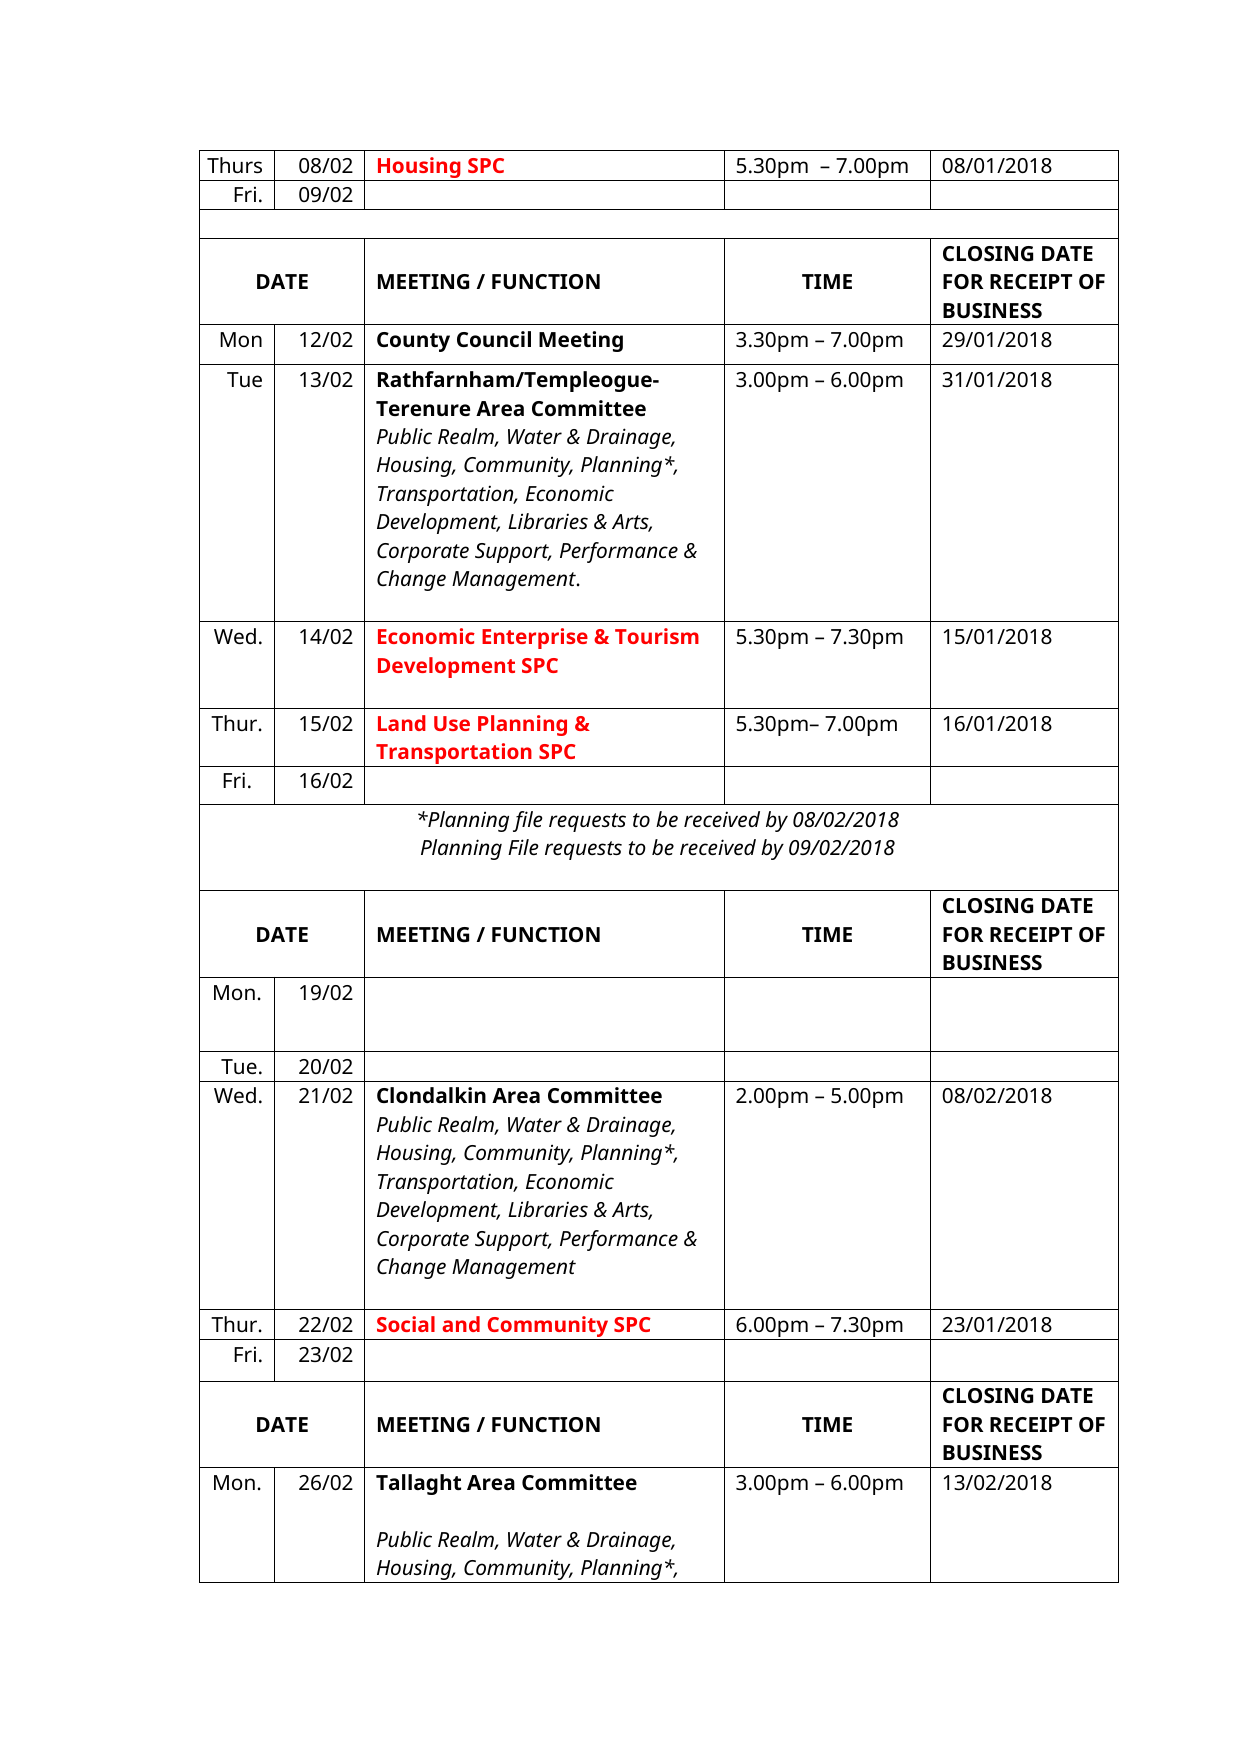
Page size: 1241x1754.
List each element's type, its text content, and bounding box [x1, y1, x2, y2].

table_cell Fri. [200, 181, 274, 209]
table_cell MEETING / FUNCTION [365, 239, 724, 324]
table_cell Clondalkin Area Committee Public Realm, Water & Drainage, Housing, Community, Planning*, Transportation, Economic Development, Libraries & Arts, Corporate Support, Performance & Change Management [365, 1082, 724, 1309]
table_cell [725, 181, 930, 209]
table_cell 08/02 [275, 151, 364, 179]
table_cell 23/01/2018 [931, 1310, 1118, 1339]
table_cell [931, 1340, 1118, 1381]
table_cell 21/02 [275, 1082, 364, 1309]
table_cell [200, 210, 1118, 238]
table_cell [725, 978, 930, 1051]
table_cell DATE [200, 891, 364, 977]
table_cell Land Use Planning & Transportation SPC [365, 709, 724, 766]
table_cell 2.00pm – 5.00pm [725, 1082, 930, 1309]
table_cell Wed. [200, 1082, 274, 1309]
table_cell [725, 1340, 930, 1381]
table_cell 20/02 [275, 1052, 364, 1081]
table_cell 08/01/2018 [931, 151, 1118, 179]
table_cell [365, 181, 724, 209]
table_cell CLOSING DATE FOR RECEIPT OF BUSINESS [931, 1382, 1118, 1467]
table_cell County Council Meeting [365, 325, 724, 364]
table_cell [365, 1468, 724, 1582]
table_cell 13/02/2018 [931, 1468, 1118, 1582]
table_cell 5.30pm – 7.00pm [725, 151, 930, 179]
table_cell [365, 1052, 724, 1081]
table_cell 23/02 [275, 1340, 364, 1381]
table_cell MEETING / FUNCTION [365, 891, 724, 977]
table_cell [931, 1052, 1118, 1081]
table_cell Mon. [200, 978, 274, 1051]
table_cell CLOSING DATE FOR RECEIPT OF BUSINESS [931, 239, 1118, 324]
table_cell Thur. [200, 709, 274, 766]
table_cell TIME [725, 891, 930, 977]
table_cell 12/02 [275, 325, 364, 364]
table_cell 29/01/2018 [931, 325, 1118, 364]
table_cell Fri. [200, 767, 274, 804]
table_cell TIME [725, 239, 930, 324]
table_cell 3.00pm – 6.00pm [725, 1468, 930, 1582]
table_cell 3.00pm – 6.00pm [725, 365, 930, 621]
table_cell [931, 767, 1118, 804]
table_cell [365, 978, 724, 1051]
table_cell 15/01/2018 [931, 622, 1118, 708]
table_cell 6.00pm – 7.30pm [725, 1310, 930, 1339]
table_cell Housing SPC [365, 151, 724, 179]
table_cell [725, 1052, 930, 1081]
table_cell Rathfarnham/Templeogue-Terenure Area Committee Public Realm, Water & Drainage, Housing, Community, Planning*, Transportation, Economic Development, Libraries & Arts, Corporate Support, Performance & Change Management. [365, 365, 724, 621]
table_cell Tue. [200, 1052, 274, 1081]
table_cell [931, 978, 1118, 1051]
table_cell 15/02 [275, 709, 364, 766]
table_cell Fri. [200, 1340, 274, 1381]
table_cell MEETING / FUNCTION [365, 1382, 724, 1467]
table_cell 16/01/2018 [931, 709, 1118, 766]
table_cell 16/02 [275, 767, 364, 804]
table_cell [365, 767, 724, 804]
table_cell Thurs [200, 151, 274, 179]
table_cell 08/02/2018 [931, 1082, 1118, 1309]
table_cell Social and Community SPC [365, 1310, 724, 1339]
table_cell [931, 181, 1118, 209]
table_cell Mon [200, 325, 274, 364]
table_cell 19/02 [275, 978, 364, 1051]
table_cell 26/02 [275, 1468, 364, 1582]
table_cell 13/02 [275, 365, 364, 621]
table_cell 09/02 [275, 181, 364, 209]
table_cell Wed. [200, 622, 274, 708]
table_cell DATE [200, 1382, 364, 1467]
table_cell *Planning file requests to be received by 08/02/2018 Planning File requests to be received by 09/02/2018 [200, 805, 1118, 890]
table_cell DATE [200, 239, 364, 324]
table_cell 5.30pm– 7.00pm [725, 709, 930, 766]
table_cell [725, 767, 930, 804]
table_cell CLOSING DATE FOR RECEIPT OF BUSINESS [931, 891, 1118, 977]
table_cell 5.30pm – 7.30pm [725, 622, 930, 708]
table_cell 31/01/2018 [931, 365, 1118, 621]
table_cell Thur. [200, 1310, 274, 1339]
table_cell Economic Enterprise & Tourism Development SPC [365, 622, 724, 708]
table_cell [365, 1340, 724, 1381]
table_cell TIME [725, 1382, 930, 1467]
table_cell 14/02 [275, 622, 364, 708]
table_cell 3.30pm – 7.00pm [725, 325, 930, 364]
table_cell Mon. [200, 1468, 274, 1582]
table_cell Tue [200, 365, 274, 621]
table_cell 22/02 [275, 1310, 364, 1339]
